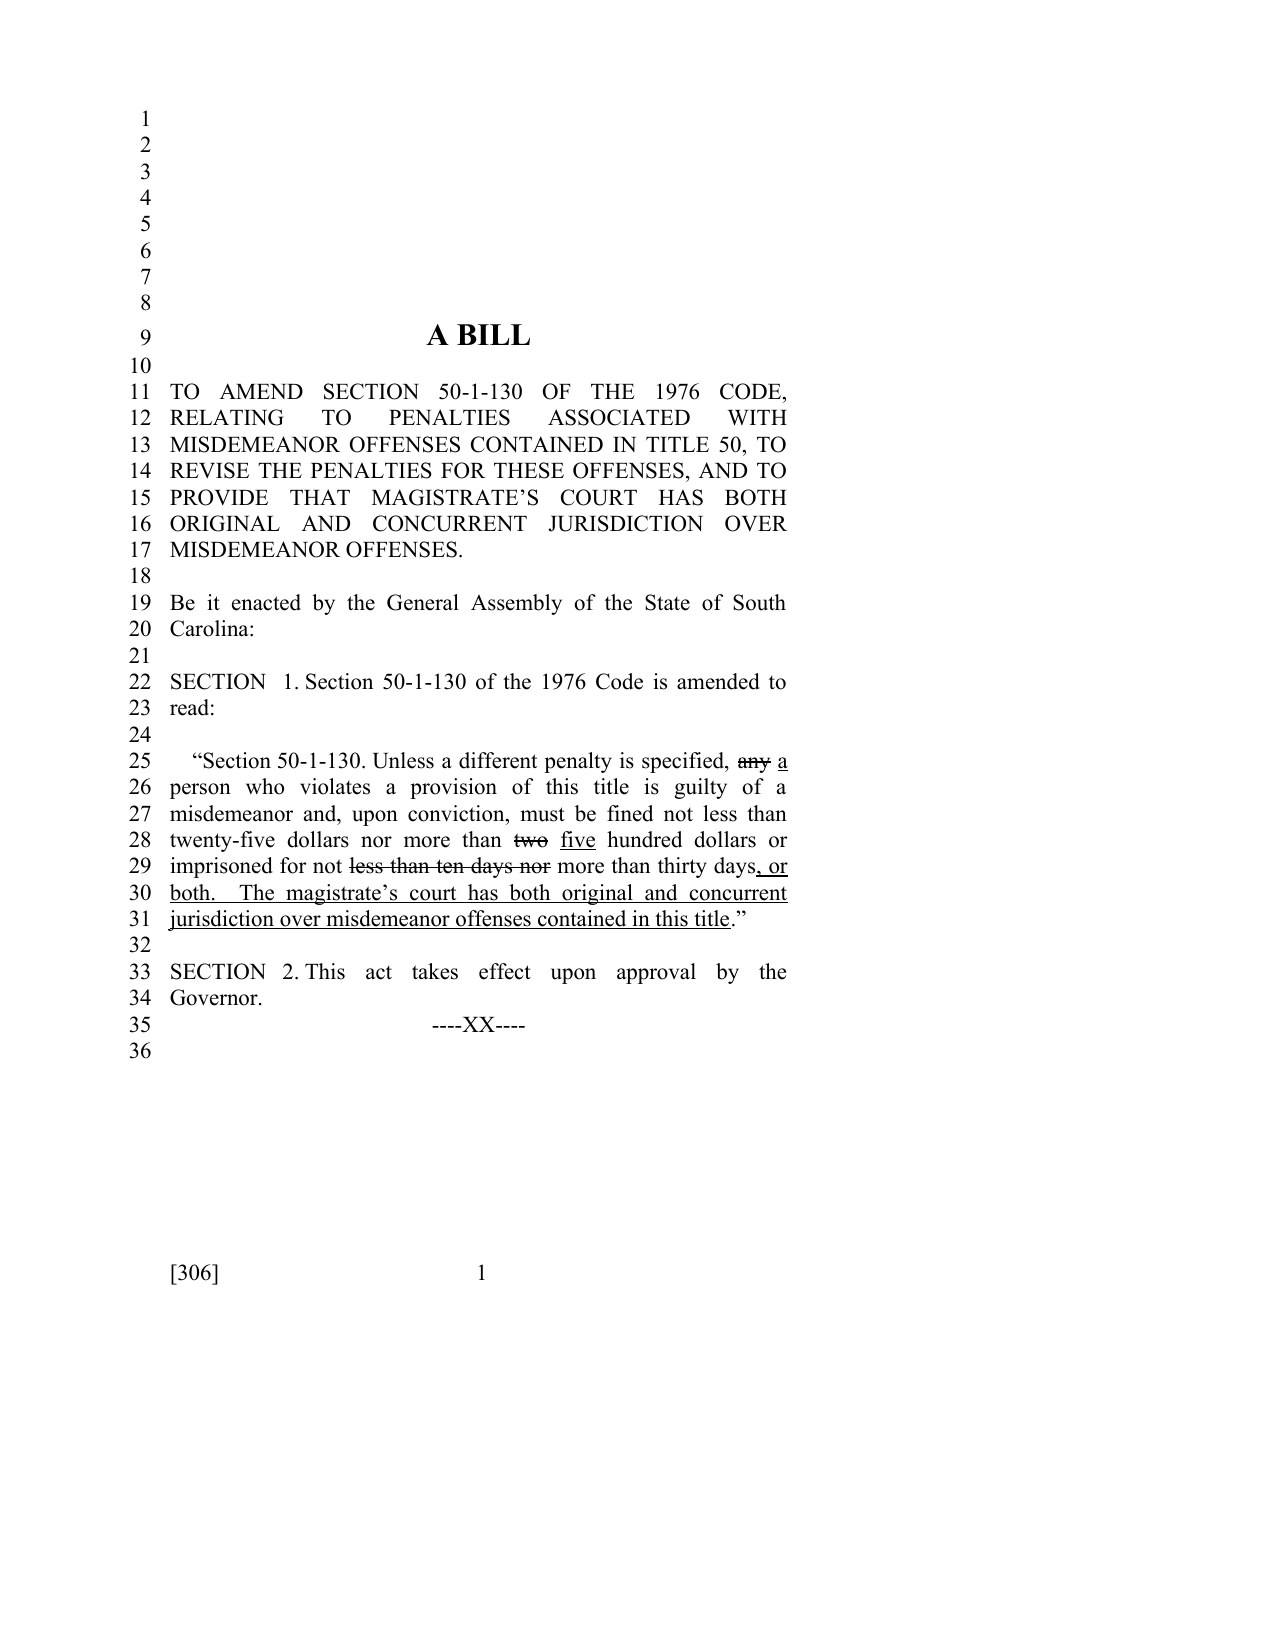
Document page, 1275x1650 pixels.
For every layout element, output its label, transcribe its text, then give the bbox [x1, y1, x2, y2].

text TO AMEND SECTION 50-1-130 OF THE 1976 CODE, RELATING TO PENALTIES ASSOCIATED WITH MISDEMEANOR OFFENSES CONTAINED IN TITLE 50, TO REVISE THE PENALTIES FOR THESE OFFENSES, AND TO PROVIDE THAT MAGISTRATE’S COURT HAS BOTH ORIGINAL AND CONCURRENT JURISDICTION OVER MISDEMEANOR OFFENSES. [169, 378, 787, 563]
text Be it enacted by the General Assembly of the State of South Carolina: [169, 589, 787, 642]
text SECTION 2. This act takes effect upon approval by the Governor. [169, 958, 787, 1011]
text ----XX---- [169, 1011, 787, 1037]
text SECTION 1. Section 50-1-130 of the 1976 Code is amended to read: [169, 668, 787, 721]
text “Section 50-1-130. Unless a different penalty is specified, any a person who violates a provision of this title is guilty of a misdemeanor and, upon conviction, must be fined not less than twenty-five dollars nor more than two five hundred dollars or imprisoned for not less than ten days nor more than thirty days, or both. The magistrate’s court has both original and concurrent jurisdiction over misdemeanor offenses contained in this title.” [169, 747, 787, 902]
text A BILL [169, 316, 787, 352]
